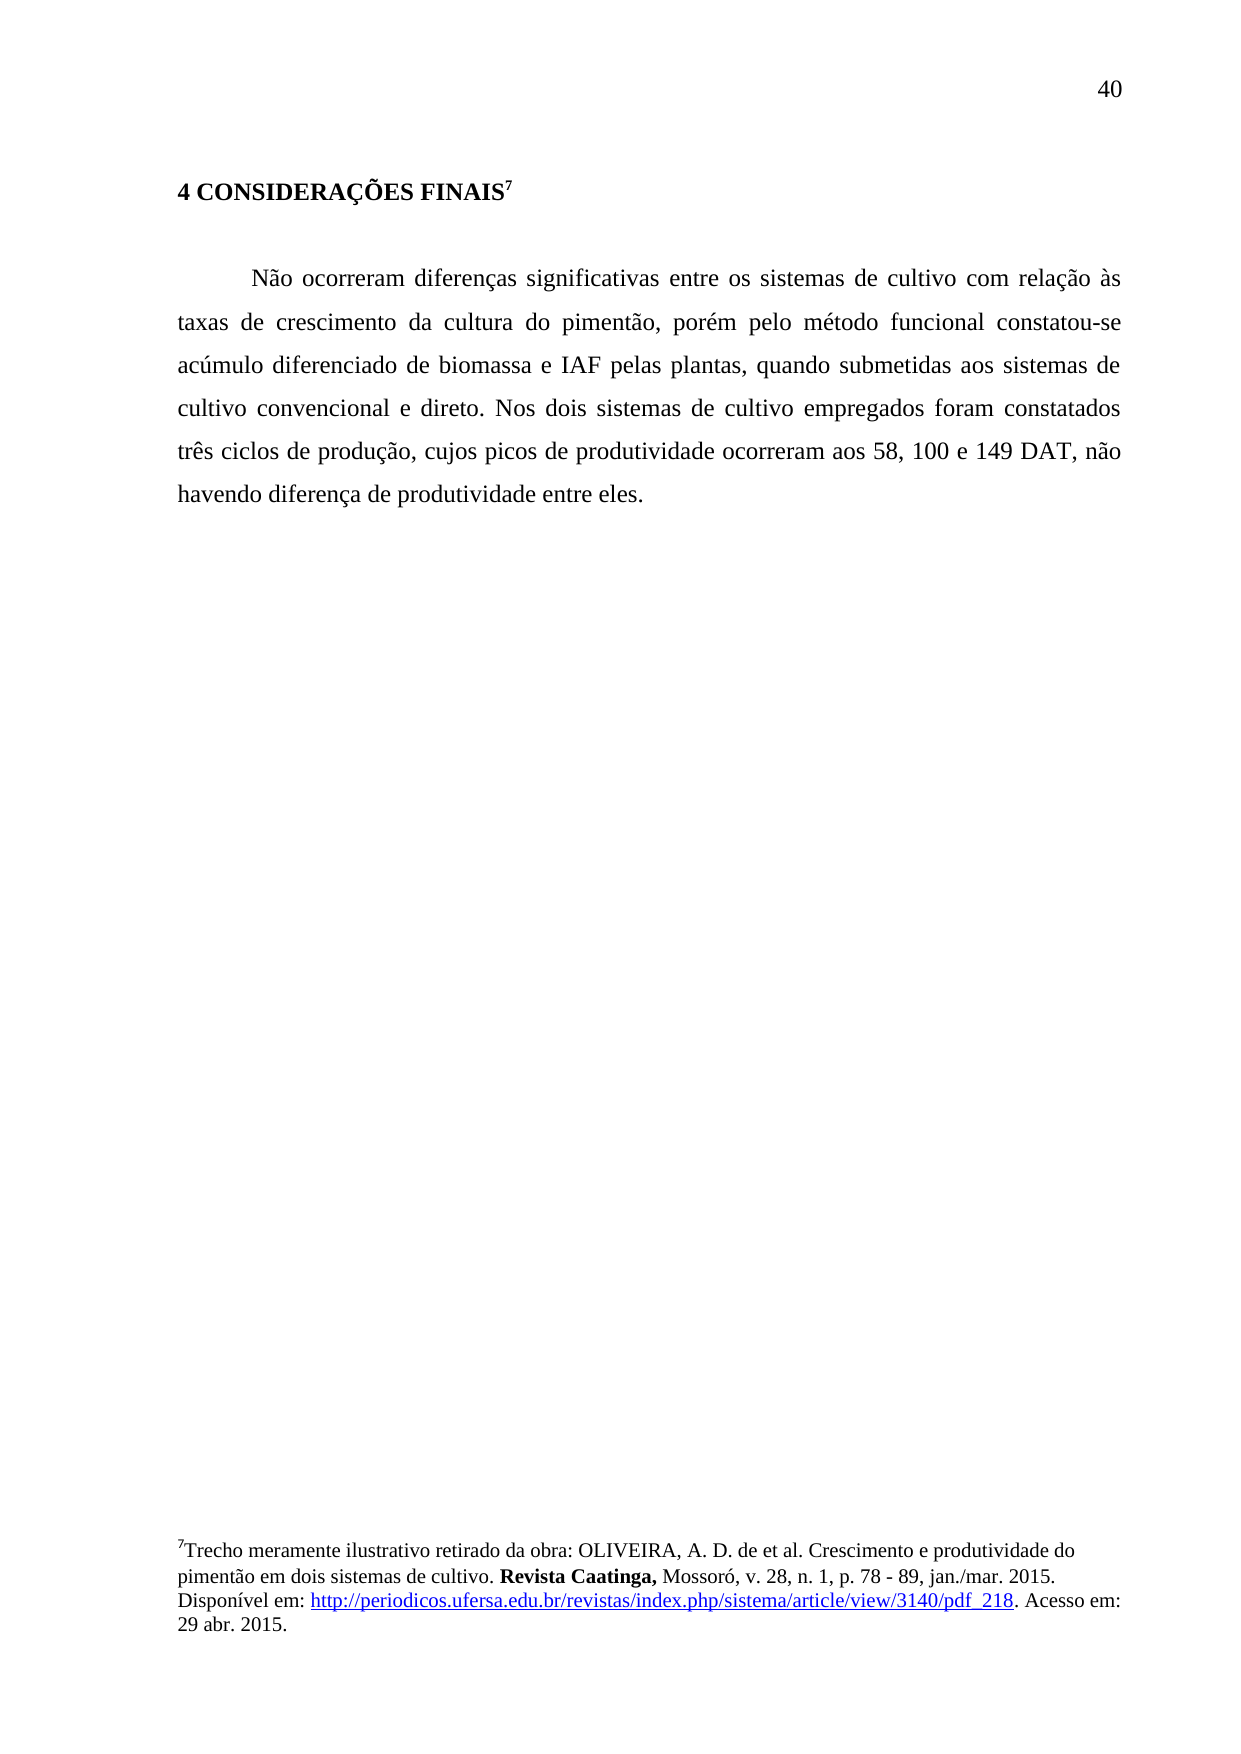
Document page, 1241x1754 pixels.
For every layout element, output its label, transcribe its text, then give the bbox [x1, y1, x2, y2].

text Não ocorreram diferenças significativas entre os sistemas de cultivo com relação às taxas de crescimento da cultura do pimentão, porém pelo método funcional constatou-se acúmulo diferenciado de biomassa e IAF pelas plantas, quando submetidas aos sistemas de cultivo convencional e direto. Nos dois sistemas de cultivo empregados foram constatados três ciclos de produção, cujos picos de produtividade ocorreram aos 58, 100 e 149 DAT, não havendo diferença de produtividade entre eles. [177, 263, 1122, 508]
text 4 CONSIDERAÇÕES FINAIS [177, 177, 1122, 206]
